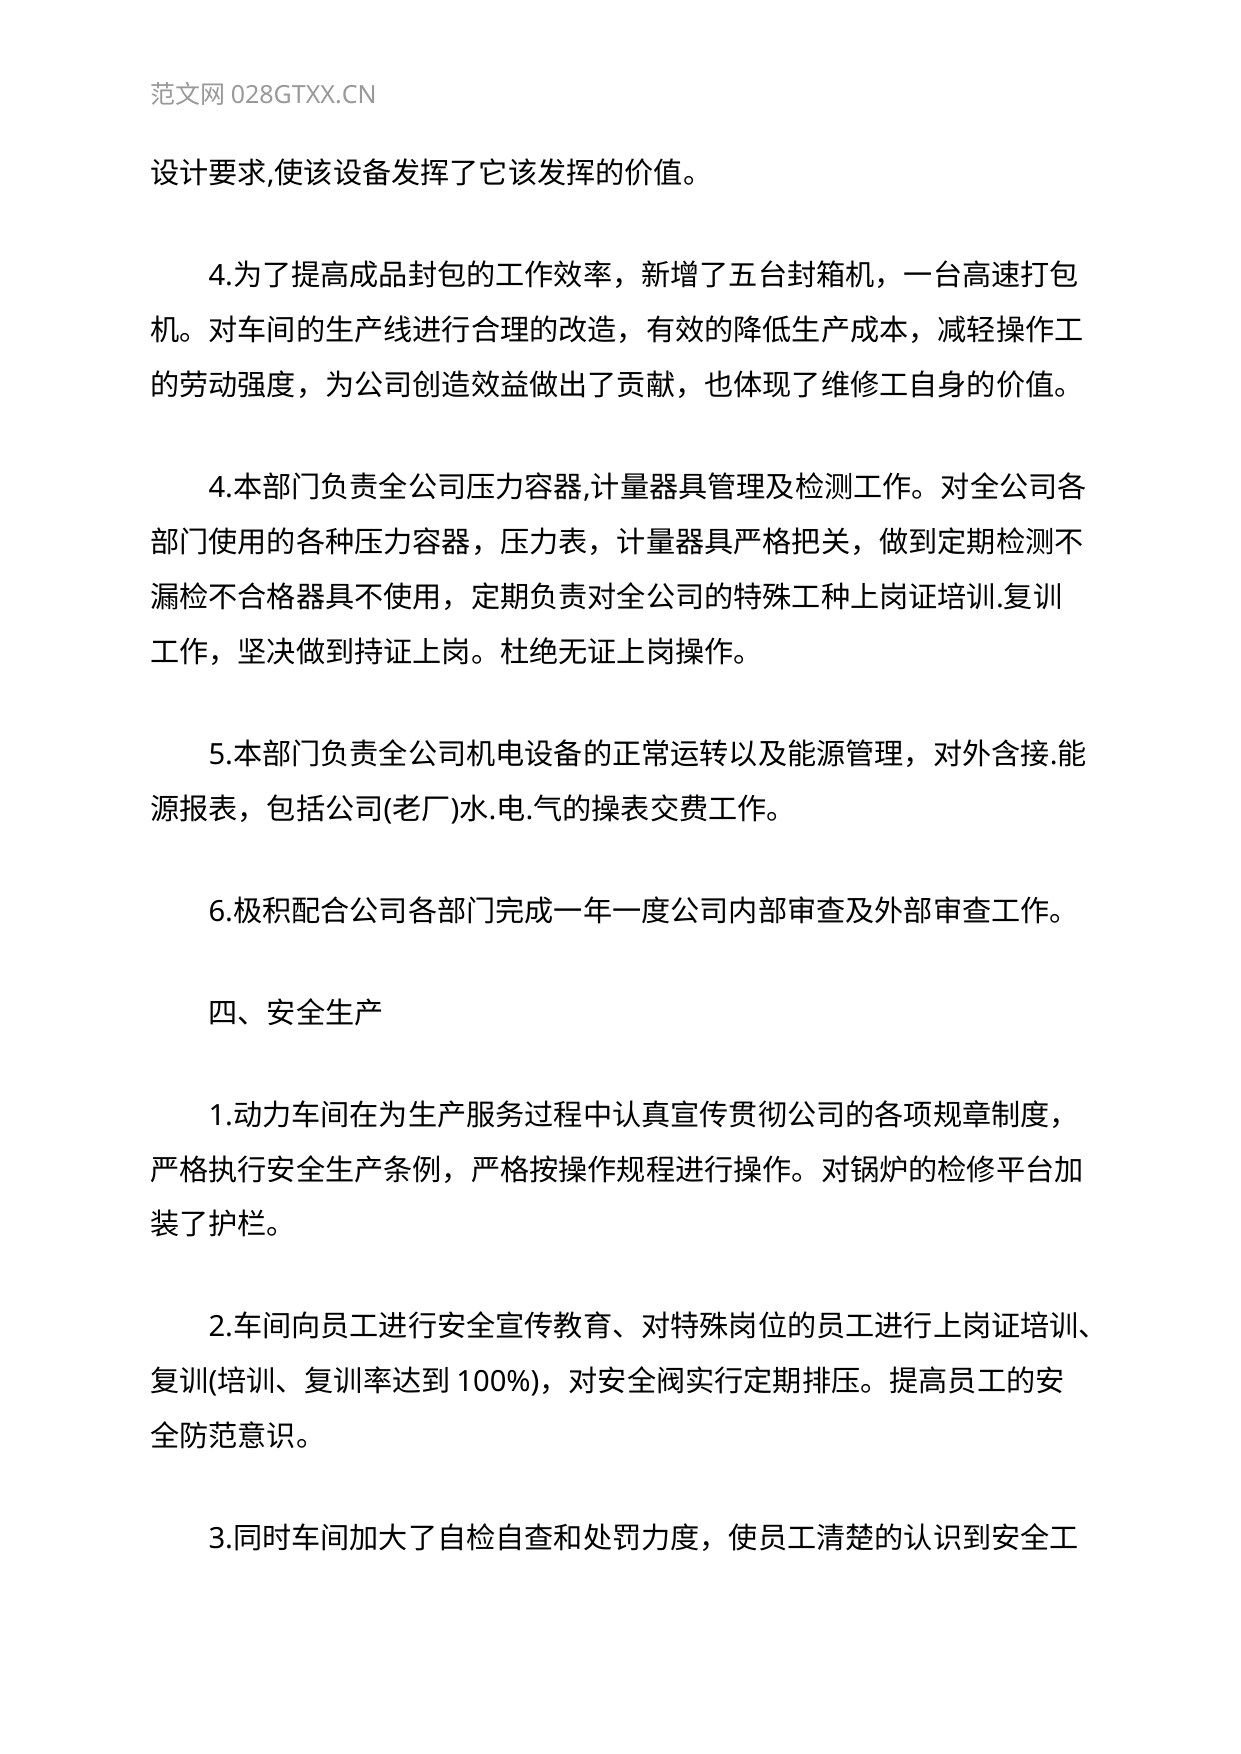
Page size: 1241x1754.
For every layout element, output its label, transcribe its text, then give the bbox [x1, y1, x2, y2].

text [150, 1514, 1090, 1557]
text 四、安全生产 [150, 989, 1090, 1032]
text 4.为了提高成品封包的工作效率，新增了五台封箱机，一台高速打包机。对车间的生产线进行合理的改造，有效的降低生产成本，减轻操作工的劳动强度，为公司创造效益做出了贡献，也体现了维修工自身的价值。 [150, 252, 1090, 404]
text 4.本部门负责全公司压力容器,计量器具管理及检测工作。对全公司各部门使用的各种压力容器，压力表，计量器具严格把关，做到定期检测不漏检不合格器具不使用，定期负责对全公司的特殊工种上岗证培训.复训工作，坚决做到持证上岗。杜绝无证上岗操作。 [150, 464, 1090, 671]
text 1.动力车间在为生产服务过程中认真宣传贯彻公司的各项规章制度，严格执行安全生产条例，严格按操作规程进行操作。对锅炉的检修平台加装了护栏。 [150, 1091, 1090, 1243]
text 5.本部门负责全公司机电设备的正常运转以及能源管理，对外含接.能源报表，包括公司(老厂)水.电.气的操表交费工作。 [150, 730, 1090, 828]
text 2.车间向员工进行安全宣传教育、对特殊岗位的员工进行上岗证培训、复训(培训、复训率达到100%)，对安全阀实行定期排压。提高员工的安全防范意识。 [150, 1303, 1090, 1455]
text 6.极积配合公司各部门完成一年一度公司内部审查及外部审查工作。 [150, 887, 1090, 930]
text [150, 150, 1090, 192]
